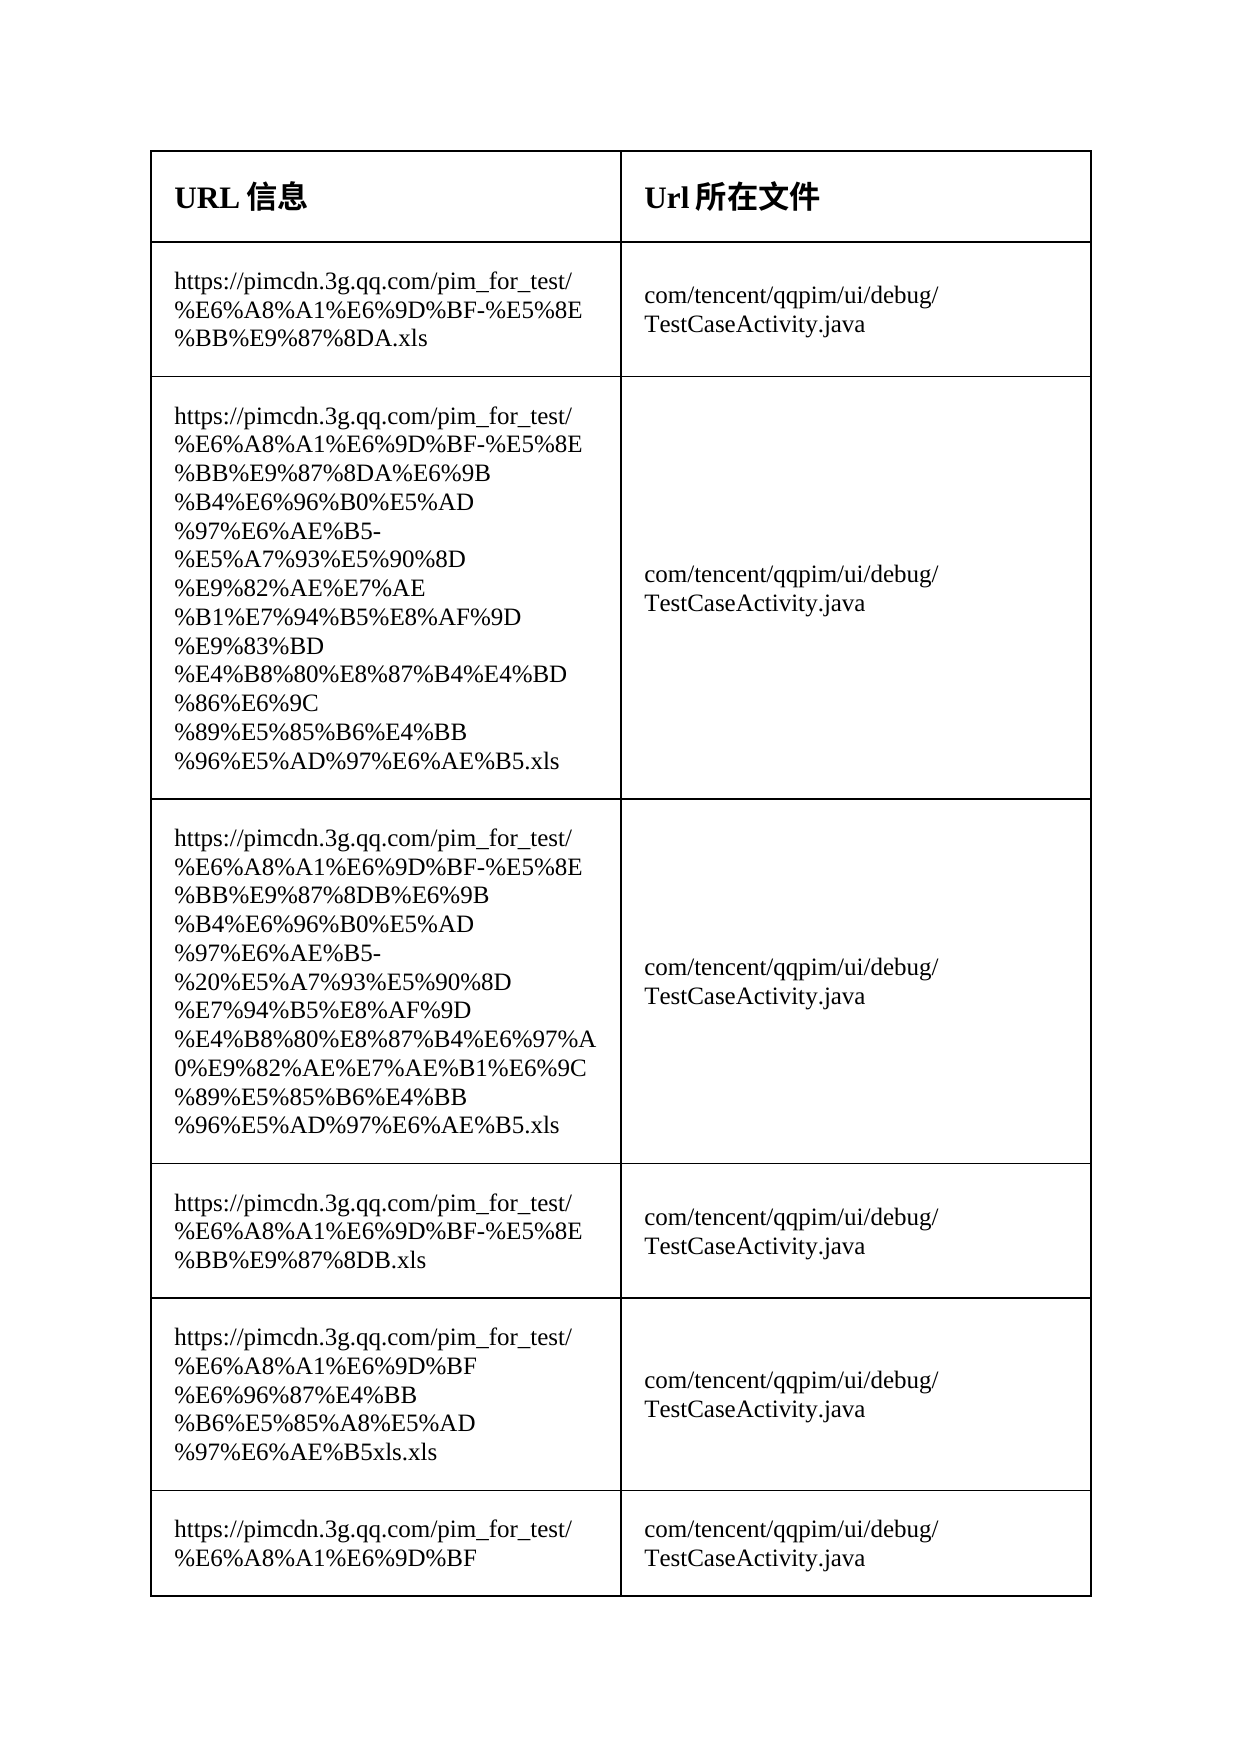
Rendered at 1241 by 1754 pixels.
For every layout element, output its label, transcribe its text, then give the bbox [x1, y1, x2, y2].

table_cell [152, 1491, 620, 1595]
table_header Url所在文件 [622, 152, 1090, 241]
table_cell com/tencent/qqpim/ui/debug/TestCaseActivity.java [622, 800, 1090, 1163]
table_cell https://pimcdn.3g.qq.com/pim_for_test/%E6%A8%A1%E6%9D%BF-%E5%8E%BB%E9%87%8DB.xls [152, 1164, 620, 1297]
table_cell com/tencent/qqpim/ui/debug/TestCaseActivity.java [622, 1164, 1090, 1297]
table_cell com/tencent/qqpim/ui/debug/TestCaseActivity.java [622, 1299, 1090, 1489]
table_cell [622, 377, 1090, 798]
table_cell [622, 243, 1090, 376]
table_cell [622, 1491, 1090, 1595]
table_cell https://pimcdn.3g.qq.com/pim_for_test/%E6%A8%A1%E6%9D%BF-%E5%8E%BB%E9%87%8DB%E6%9B%B4%E6%96%B0%E5%AD%97%E6%AE%B5-%20%E5%A7%93%E5%90%8D%E7%94%B5%E8%AF%9D%E4%B8%80%E8%87%B4%E6%97%A0%E9%82%AE%E7%AE%B1%E6%9C%89%E5%85%B6%E4%BB%96%E5%AD%97%E6%AE%B5.xls [152, 800, 620, 1163]
table_header URL信息 [152, 152, 620, 241]
table_cell https://pimcdn.3g.qq.com/pim_for_test/%E6%A8%A1%E6%9D%BF-%E5%8E%BB%E9%87%8DA.xls [152, 243, 620, 376]
table_cell https://pimcdn.3g.qq.com/pim_for_test/%E6%A8%A1%E6%9D%BF%E6%96%87%E4%BB%B6%E5%85%A8%E5%AD%97%E6%AE%B5xls.xls [152, 1299, 620, 1489]
table_cell https://pimcdn.3g.qq.com/pim_for_test/%E6%A8%A1%E6%9D%BF-%E5%8E%BB%E9%87%8DA%E6%9B%B4%E6%96%B0%E5%AD%97%E6%AE%B5-%E5%A7%93%E5%90%8D%E9%82%AE%E7%AE%B1%E7%94%B5%E8%AF%9D%E9%83%BD%E4%B8%80%E8%87%B4%E4%BD%86%E6%9C%89%E5%85%B6%E4%BB%96%E5%AD%97%E6%AE%B5.xls [152, 377, 620, 798]
